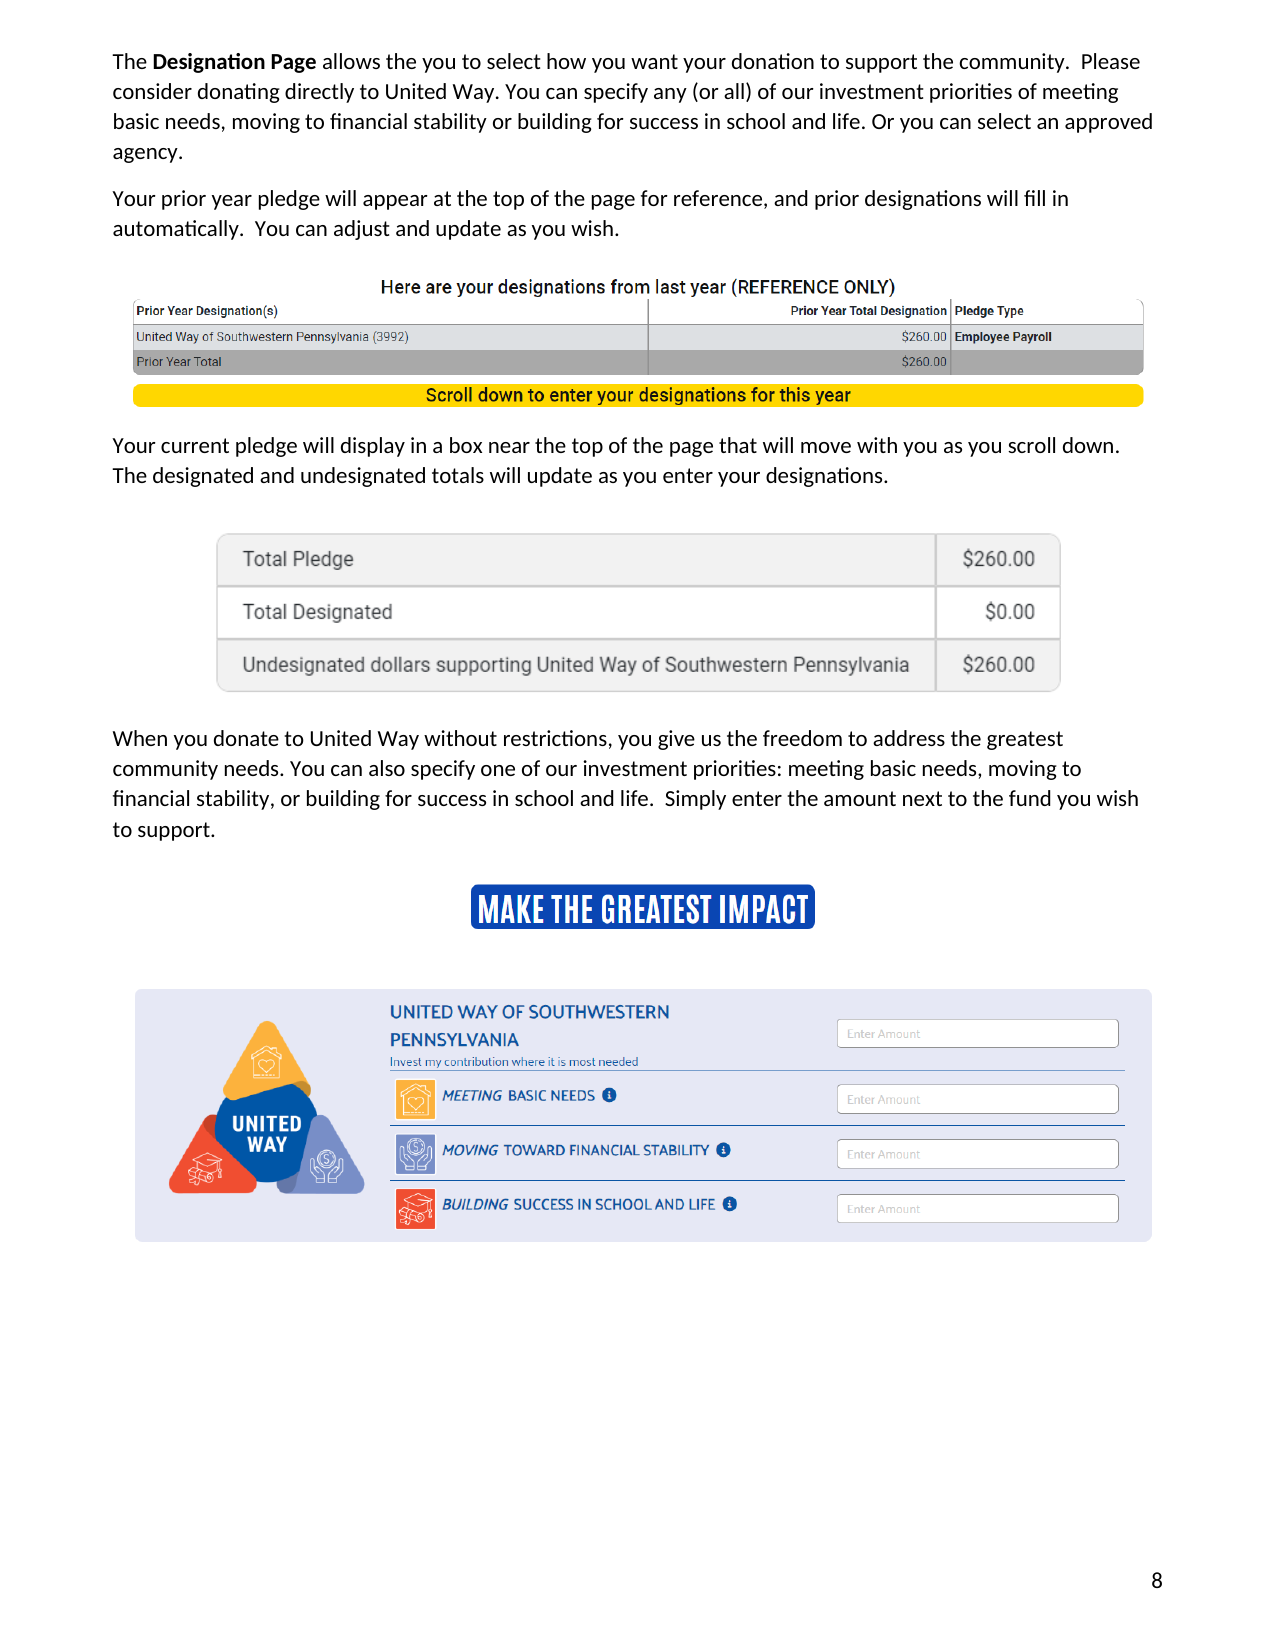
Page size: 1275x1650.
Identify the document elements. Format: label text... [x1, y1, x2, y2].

text The Designation Page allows the you to select how you want your donation to support the community. Please consider donating directly to United Way. You can specify any (or all) of our investment priorities of meeting basic needs, moving to financial stability or building for success in school and life. Or you can select an approved agency. [112, 47, 1162, 166]
text Your prior year pledge will appear at the top of the page for reference, and prior designations will fill in automatically. You can adjust and update as you wish. [112, 184, 1162, 243]
picture [199, 507, 1076, 706]
picture [112, 261, 1154, 412]
text Your current pledge will display in a box near the top of the page that will move with you as you scroll down. The designated and undesignated totals will update as you enter your designations. [112, 431, 1162, 489]
picture [112, 861, 1163, 1253]
text When you donate to United Way without restrictions, you give us the freedom to address the greatest community needs. You can also specify one of our investment priorities: meeting basic needs, moving to financial stability, or building for success in school and life. Simply enter the amount next to the fund you wish to support. [112, 724, 1162, 843]
